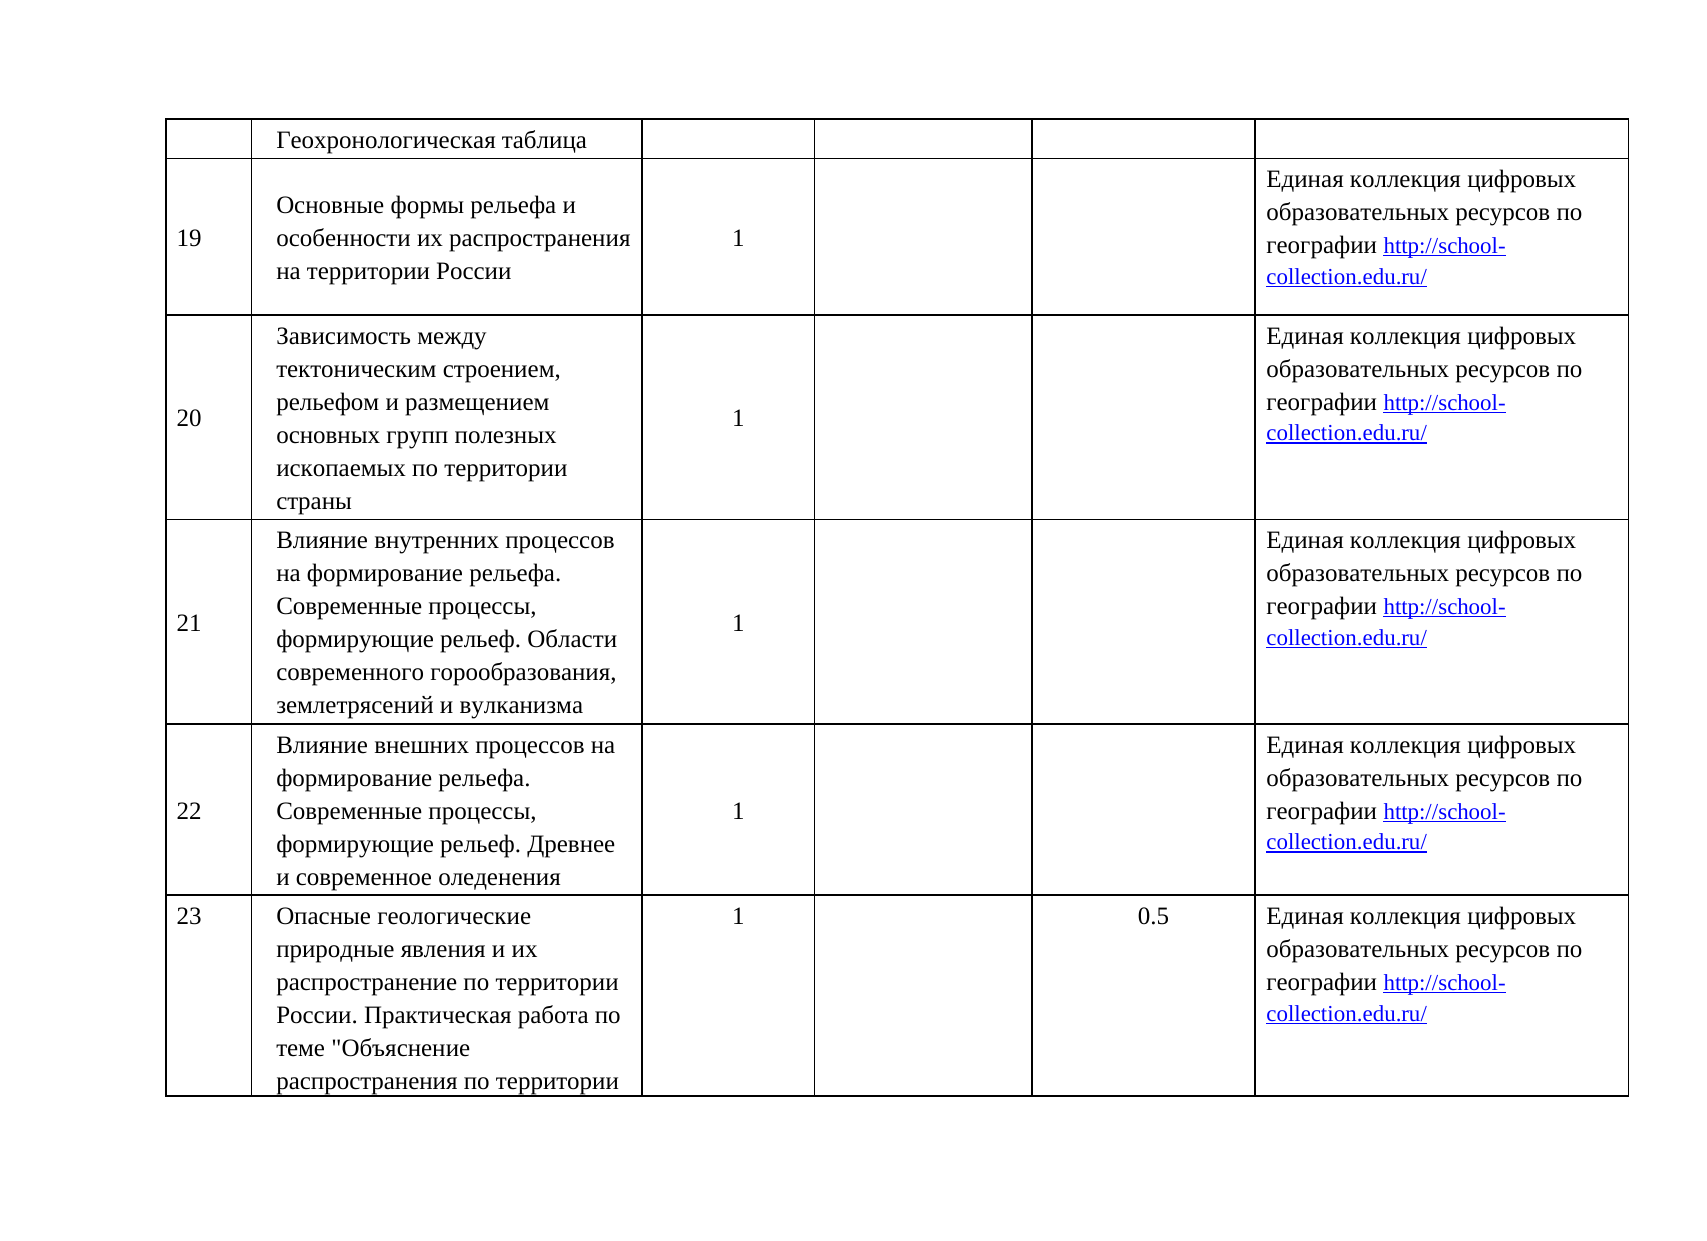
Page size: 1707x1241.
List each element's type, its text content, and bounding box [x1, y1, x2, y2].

table_cell Единая коллекция цифровых образовательных ресурсов по географии http://school-collection.edu.ru/ [1256, 520, 1628, 723]
table_cell 1 [643, 725, 814, 894]
table_cell 1 [643, 159, 814, 314]
table_cell 1 [643, 520, 814, 723]
table_cell [815, 316, 1031, 518]
table_cell Единая коллекция цифровых образовательных ресурсов по географии http://school-collection.edu.ru/ [1256, 725, 1628, 894]
table_cell 0.5 [1033, 896, 1254, 1095]
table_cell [252, 896, 641, 1095]
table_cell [1256, 896, 1628, 1095]
table_cell 19 [167, 159, 251, 314]
table_cell 18 [167, 120, 251, 157]
table_cell [815, 159, 1031, 314]
table_cell [1033, 725, 1254, 894]
table_cell Единая коллекция цифровых образовательных ресурсов по географии http://school-collection.edu.ru/ [1256, 316, 1628, 518]
table_cell [1033, 520, 1254, 723]
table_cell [1256, 120, 1628, 157]
table_cell [815, 520, 1031, 723]
table_cell [815, 725, 1031, 894]
table_cell [1033, 120, 1254, 157]
table_cell [1033, 159, 1254, 314]
table_cell 23 [167, 896, 251, 1095]
table_cell Единая коллекция цифровых образовательных ресурсов по географии http://school-collection.edu.ru/ [1256, 159, 1628, 314]
table_cell 20 [167, 316, 251, 518]
table_cell [815, 896, 1031, 1095]
table_cell 21 [167, 520, 251, 723]
table_cell [815, 120, 1031, 157]
table_cell 22 [167, 725, 251, 894]
table_cell [1033, 316, 1254, 518]
table_cell 1 [643, 120, 814, 157]
table_cell 1 [643, 316, 814, 518]
table_cell Основные формы рельефа и особенности их распространения на территории России [252, 159, 641, 314]
table_cell 1 [643, 896, 814, 1095]
table_cell Влияние внешних процессов на формирование рельефа. Современные процессы, формирующие рельеф. Древнее и современное оледенения [252, 725, 641, 894]
table_cell Зависимость между тектоническим строением, рельефом и размещением основных групп полезных ископаемых по территории страны [252, 316, 641, 518]
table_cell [252, 120, 641, 157]
table_cell Влияние внутренних процессов на формирование рельефа. Современные процессы, формирующие рельеф. Области современного горообразования, землетрясений и вулканизма [252, 520, 641, 723]
